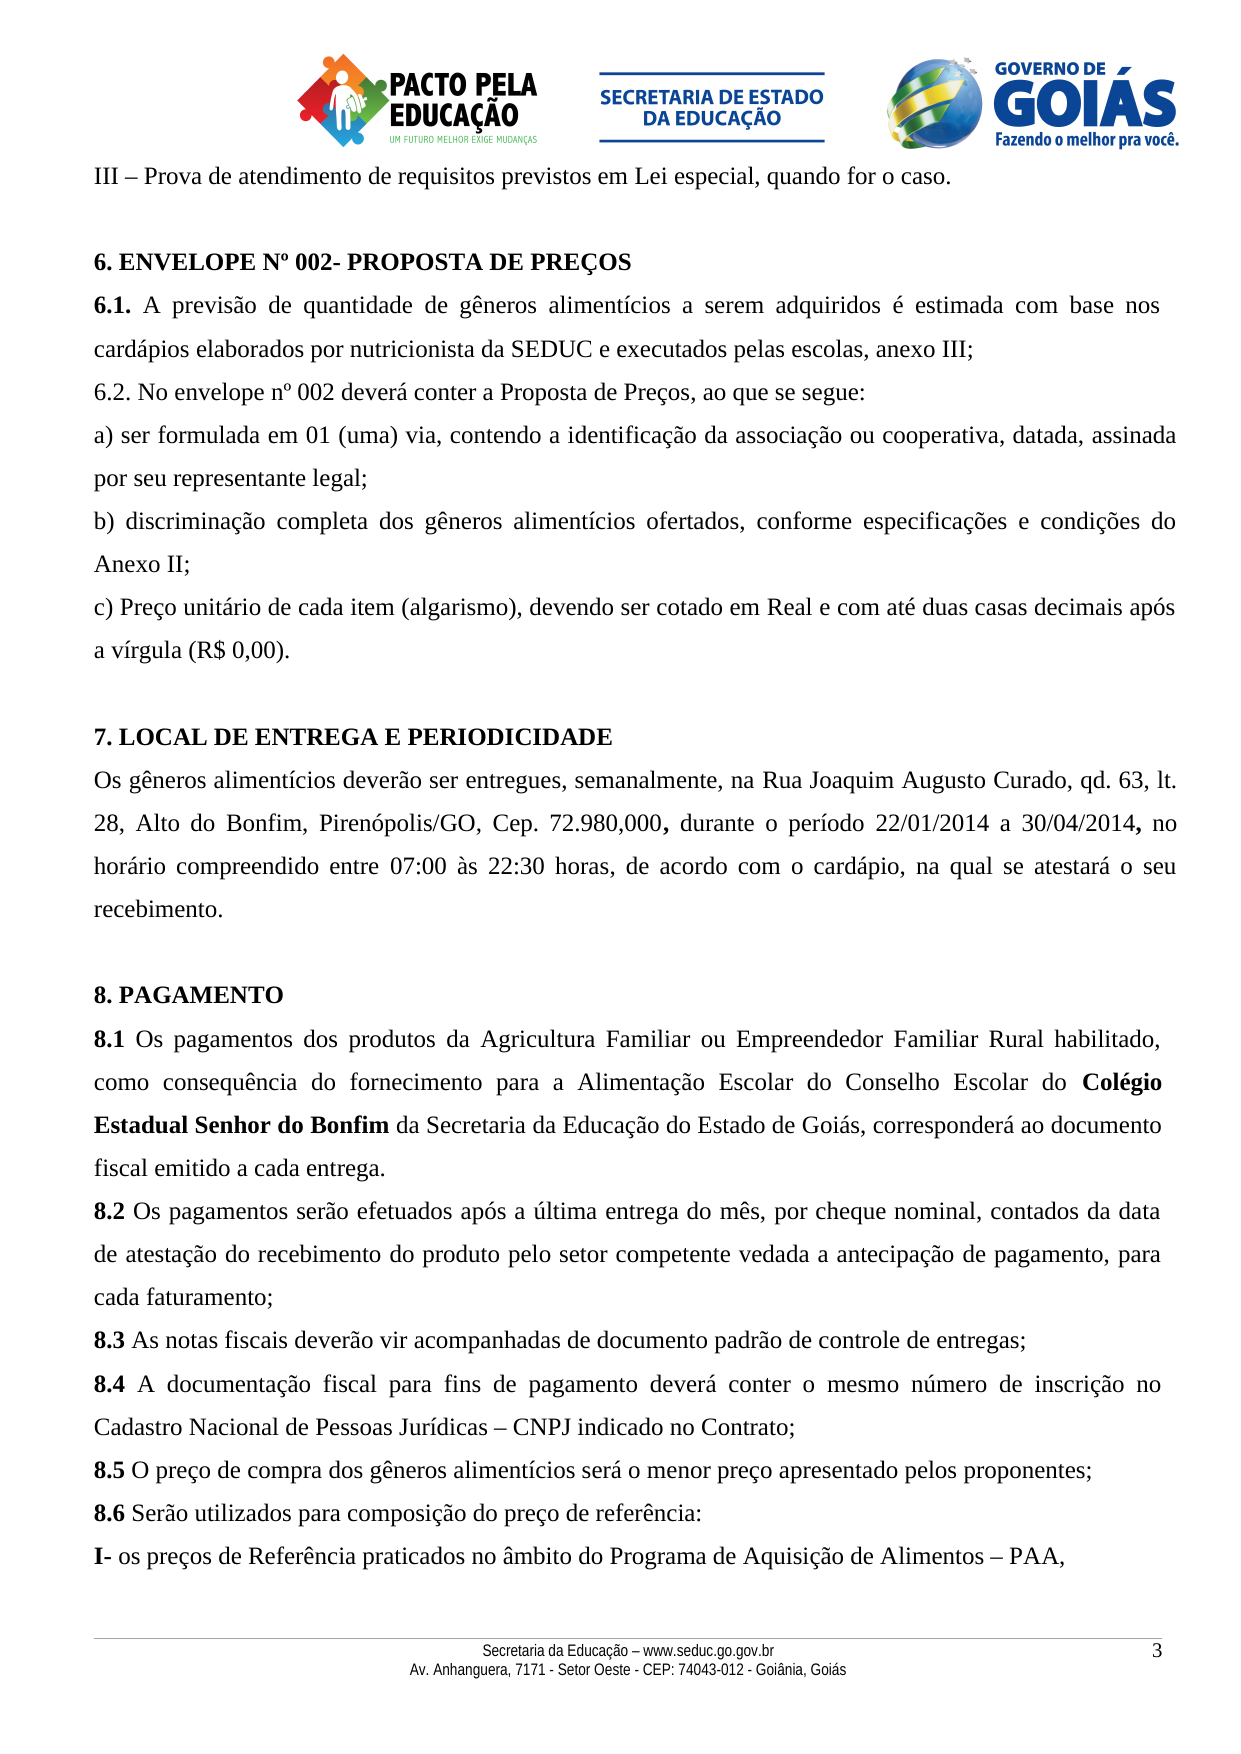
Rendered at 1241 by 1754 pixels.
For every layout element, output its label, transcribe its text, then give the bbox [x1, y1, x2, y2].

text 8.6 Serão utilizados para composição do preço de referência: [94, 1498, 1162, 1527]
text c) Preço unitário de cada item (algarismo), devendo ser cotado em Real e com até duas casas decimais após a vírgula (R$ 0,00). [94, 592, 1177, 664]
text 8.2 Os pagamentos serão efetuados após a última entrega do mês, por cheque nominal, contados da data de atestação do recebimento do produto pelo setor competente vedada a antecipação de pagamento, para cada faturamento; [94, 1196, 1162, 1311]
text 8. PAGAMENTO [94, 981, 1177, 1009]
text 8.5 O preço de compra dos gêneros alimentícios será o menor preço apresentado pelos proponentes; [94, 1455, 1162, 1484]
text 6.2. No envelope nº 002 deverá conter a Proposta de Preços, ao que se segue: [94, 377, 1177, 406]
text 6.1. A previsão de quantidade de gêneros alimentícios a serem adquiridos é estimada com base nos cardápios elaborados por nutricionista da SEDUC e executados pelas escolas, anexo III; [94, 291, 1162, 362]
text a) ser formulada em 01 (uma) via, contendo a identificação da associação ou cooperativa, datada, assinada por seu representante legal; [94, 420, 1177, 492]
text b) discriminação completa dos gêneros alimentícios ofertados, conforme especificações e condições do Anexo II; [94, 506, 1177, 578]
text 6. ENVELOPE Nº 002- PROPOSTA DE PREÇOS [94, 247, 1162, 276]
text Os gêneros alimentícios deverão ser entregues, semanalmente, na Rua Joaquim Augusto Curado, qd. 63, lt. 28, Alto do Bonfim, Pirenópolis/GO, Cep. 72.980,000, durante o período 22/01/2014 a 30/04/2014, no horário compreendido entre 07:00 às 22:30 horas, de acordo com o cardápio, na qual se atestará o seu recebimento. [94, 765, 1177, 923]
text 8.1 Os pagamentos dos produtos da Agricultura Familiar ou Empreendedor Familiar Rural habilitado, como consequência do fornecimento para a Alimentação Escolar do Conselho Escolar do Colégio Estadual Senhor do Bonfim da Secretaria da Educação do Estado de Goiás, corresponderá ao documento fiscal emitido a cada entrega. [94, 1024, 1162, 1182]
text I- os preços de Referência praticados no âmbito do Programa de Aquisição de Alimentos – PAA, [94, 1541, 1162, 1570]
text 7. LOCAL DE ENTREGA E PERIODICIDADE [94, 722, 1177, 751]
text III – Prova de atendimento de requisitos previstos em Lei especial, quando for o caso. [94, 161, 1162, 190]
text documentação fiscal para fins de pagamento deverá conter o mesmo número de inscrição no Cadastro Nacional de Pessoas Jurídicas – CNPJ indicado no Contrato; [94, 1369, 1162, 1441]
text 8.3 As notas fiscais deverão vir acompanhadas de documento padrão de controle de entregas; [94, 1326, 1162, 1354]
picture [288, 49, 1186, 158]
